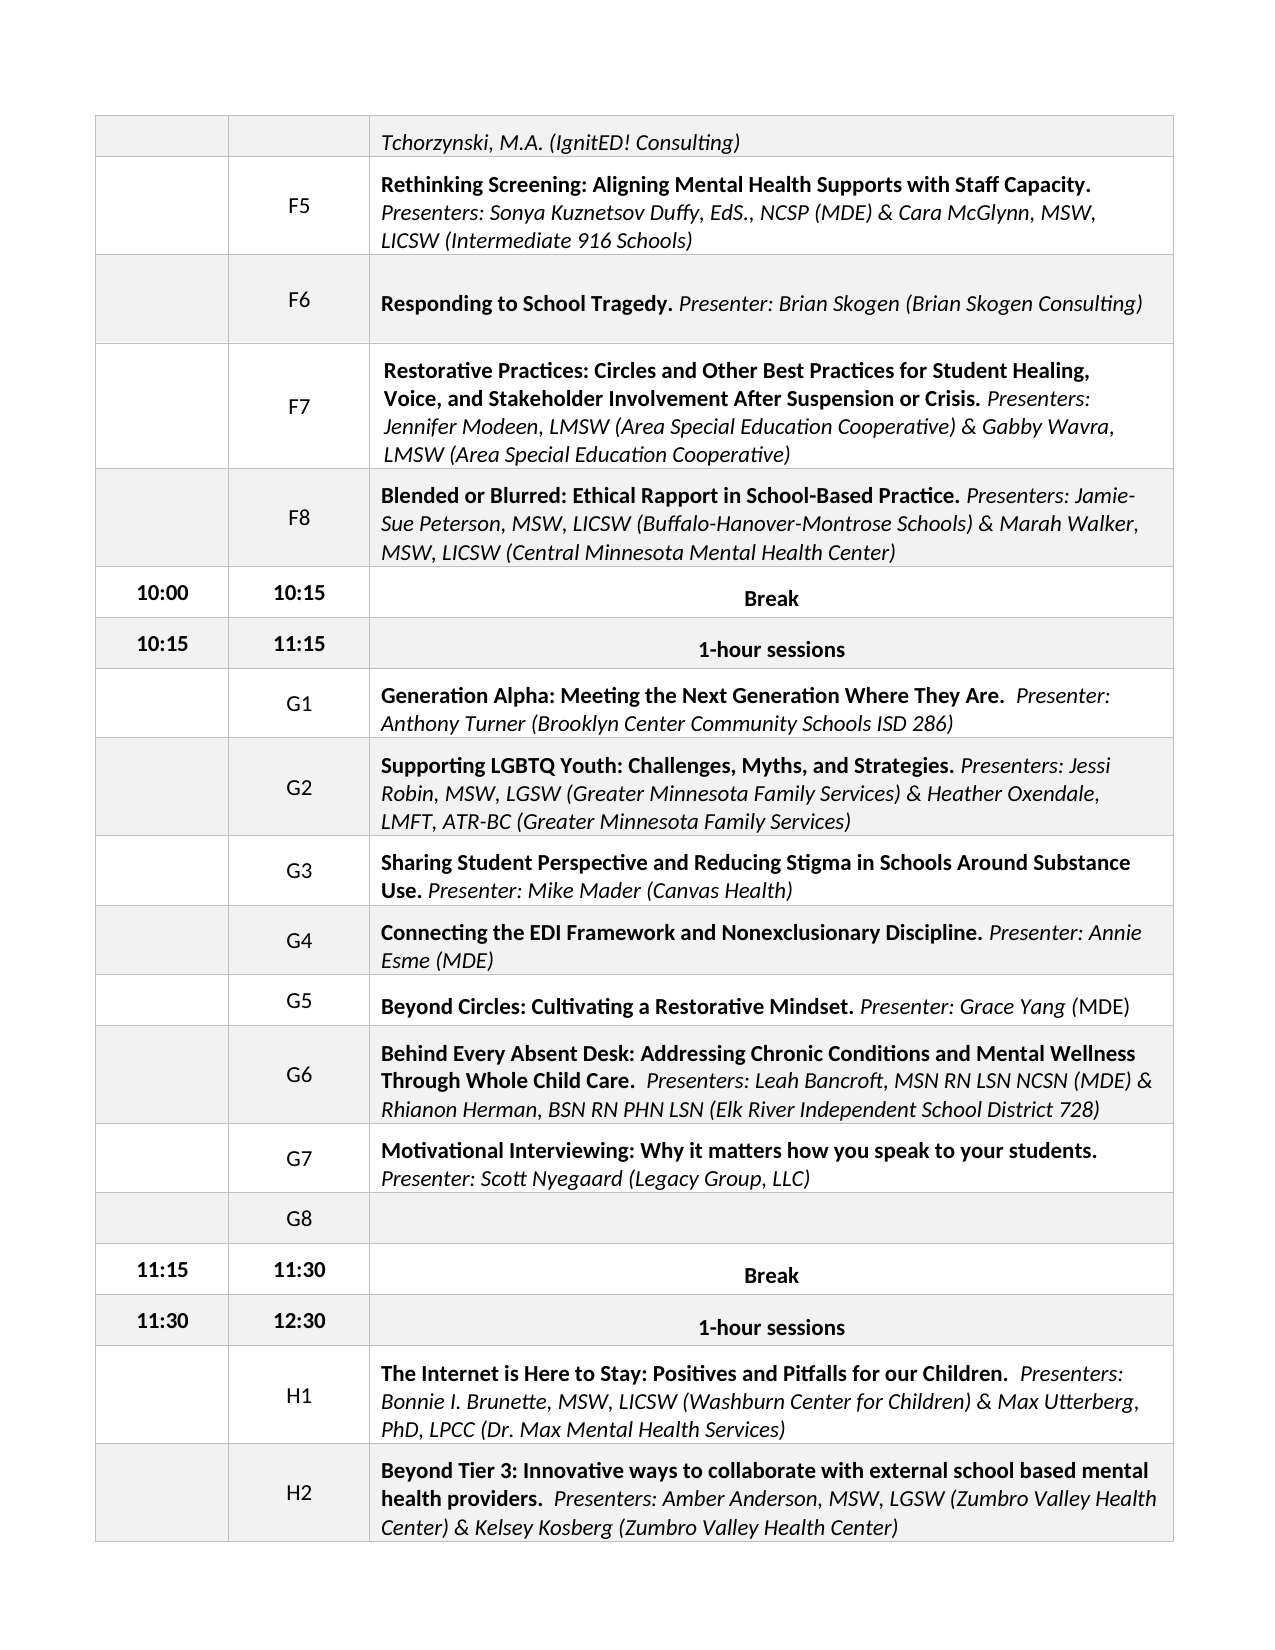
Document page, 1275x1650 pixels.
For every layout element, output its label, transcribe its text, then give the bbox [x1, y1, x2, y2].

table_cell 10:15 [229, 567, 369, 617]
table_cell G3 [229, 836, 369, 904]
table_cell 11:15 [96, 1244, 228, 1294]
table_cell [96, 1124, 228, 1192]
table_cell [96, 1346, 228, 1443]
table_cell G6 [229, 1026, 369, 1123]
table_cell 11:30 [229, 1244, 369, 1294]
table_cell Beyond Tier 3: Innovative ways to collaborate with external school based mental health providers. Presenters: Amber Anderson, MSW, LGSW (Zumbro Valley Health Center) & Kelsey Kosberg (Zumbro Valley Health Center) [370, 1444, 1173, 1541]
table_cell 11:15 [229, 618, 369, 668]
table_cell Break [370, 567, 1173, 617]
table_cell Rethinking Screening: Aligning Mental Health Supports with Staff Capacity. Presenters: Sonya Kuznetsov Duffy, EdS., NCSP (MDE) & Cara McGlynn, MSW, LICSW (Intermediate 916 Schools) [370, 157, 1173, 254]
table_cell [96, 469, 228, 566]
table_cell Blended or Blurred: Ethical Rapport in School-Based Practice. Presenters: Jamie-Sue Peterson, MSW, LICSW (Buffalo-Hanover-Montrose Schools) & Marah Walker, MSW, LICSW (Central Minnesota Mental Health Center) [370, 469, 1173, 566]
table_cell Generation Alpha: Meeting the Next Generation Where They Are. Presenter: Anthony Turner (Brooklyn Center Community Schools ISD 286) [370, 669, 1173, 737]
table_cell G8 [229, 1193, 369, 1243]
table_cell The Internet is Here to Stay: Positives and Pitfalls for our Children. Presenters: Bonnie I. Brunette, MSW, LICSW (Washburn Center for Children) & Max Utterberg, PhD, LPCC (Dr. Max Mental Health Services) [370, 1346, 1173, 1443]
table_cell F7 [229, 344, 369, 468]
table_cell G2 [229, 738, 369, 835]
table_cell [96, 1193, 228, 1243]
table_cell Behind Every Absent Desk: Addressing Chronic Conditions and Mental Wellness Through Whole Child Care. Presenters: Leah Bancroft, MSN RN LSN NCSN (MDE) & Rhianon Herman, BSN RN PHN LSN (Elk River Independent School District 728) [370, 1026, 1173, 1123]
table_cell Motivational Interviewing: Why it matters how you speak to your students. Presenter: Scott Nyegaard (Legacy Group, LLC) [370, 1124, 1173, 1192]
table_cell Connecting the EDI Framework and Nonexclusionary Discipline. Presenter: Annie Esme (MDE) [370, 906, 1173, 974]
table_cell H1 [229, 1346, 369, 1443]
table_cell F4 [229, 116, 369, 156]
table_cell H2 [229, 1444, 369, 1541]
table_cell 12:30 [229, 1295, 369, 1345]
table_cell G7 [229, 1124, 369, 1192]
table_cell Break [370, 1244, 1173, 1294]
table_cell [96, 255, 228, 342]
table_cell 10:15 [96, 618, 228, 668]
table_cell F6 [229, 255, 369, 342]
table_cell [96, 157, 228, 254]
table_cell [96, 1444, 228, 1541]
table_cell 10:00 [96, 567, 228, 617]
table_cell G4 [229, 906, 369, 974]
table_cell F8 [229, 469, 369, 566]
table_cell 11:30 [96, 1295, 228, 1345]
table_cell Responding to School Tragedy. Presenter: Brian Skogen (Brian Skogen Consulting) [370, 255, 1173, 342]
table_cell [96, 1026, 228, 1123]
table_cell F5 [229, 157, 369, 254]
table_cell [370, 116, 1173, 156]
table_cell [370, 1193, 1173, 1243]
table_cell Sharing Student Perspective and Reducing Stigma in Schools Around Substance Use. Presenter: Mike Mader (Canvas Health) [370, 836, 1173, 904]
table_cell [96, 738, 228, 835]
table_cell [96, 344, 228, 468]
table_cell Beyond Circles: Cultivating a Restorative Mindset. Presenter: Grace Yang (MDE) [370, 975, 1173, 1025]
table_cell [96, 669, 228, 737]
table_cell 1-hour sessions [370, 1295, 1173, 1345]
table_cell [96, 836, 228, 904]
table_cell [96, 975, 228, 1025]
table_cell G5 [229, 975, 369, 1025]
table_cell G1 [229, 669, 369, 737]
table_cell Restorative Practices: Circles and Other Best Practices for Student Healing, Voice, and Stakeholder Involvement After Suspension or Crisis. Presenters: Jennifer Modeen, LMSW (Area Special Education Cooperative) & Gabby Wavra, LMSW (Area Special Education Cooperative) [370, 344, 1173, 468]
table_cell 1-hour sessions [370, 618, 1173, 668]
table_cell [96, 116, 228, 156]
table_cell Supporting LGBTQ Youth: Challenges, Myths, and Strategies. Presenters: Jessi Robin, MSW, LGSW (Greater Minnesota Family Services) & Heather Oxendale, LMFT, ATR-BC (Greater Minnesota Family Services) [370, 738, 1173, 835]
table_cell [96, 906, 228, 974]
